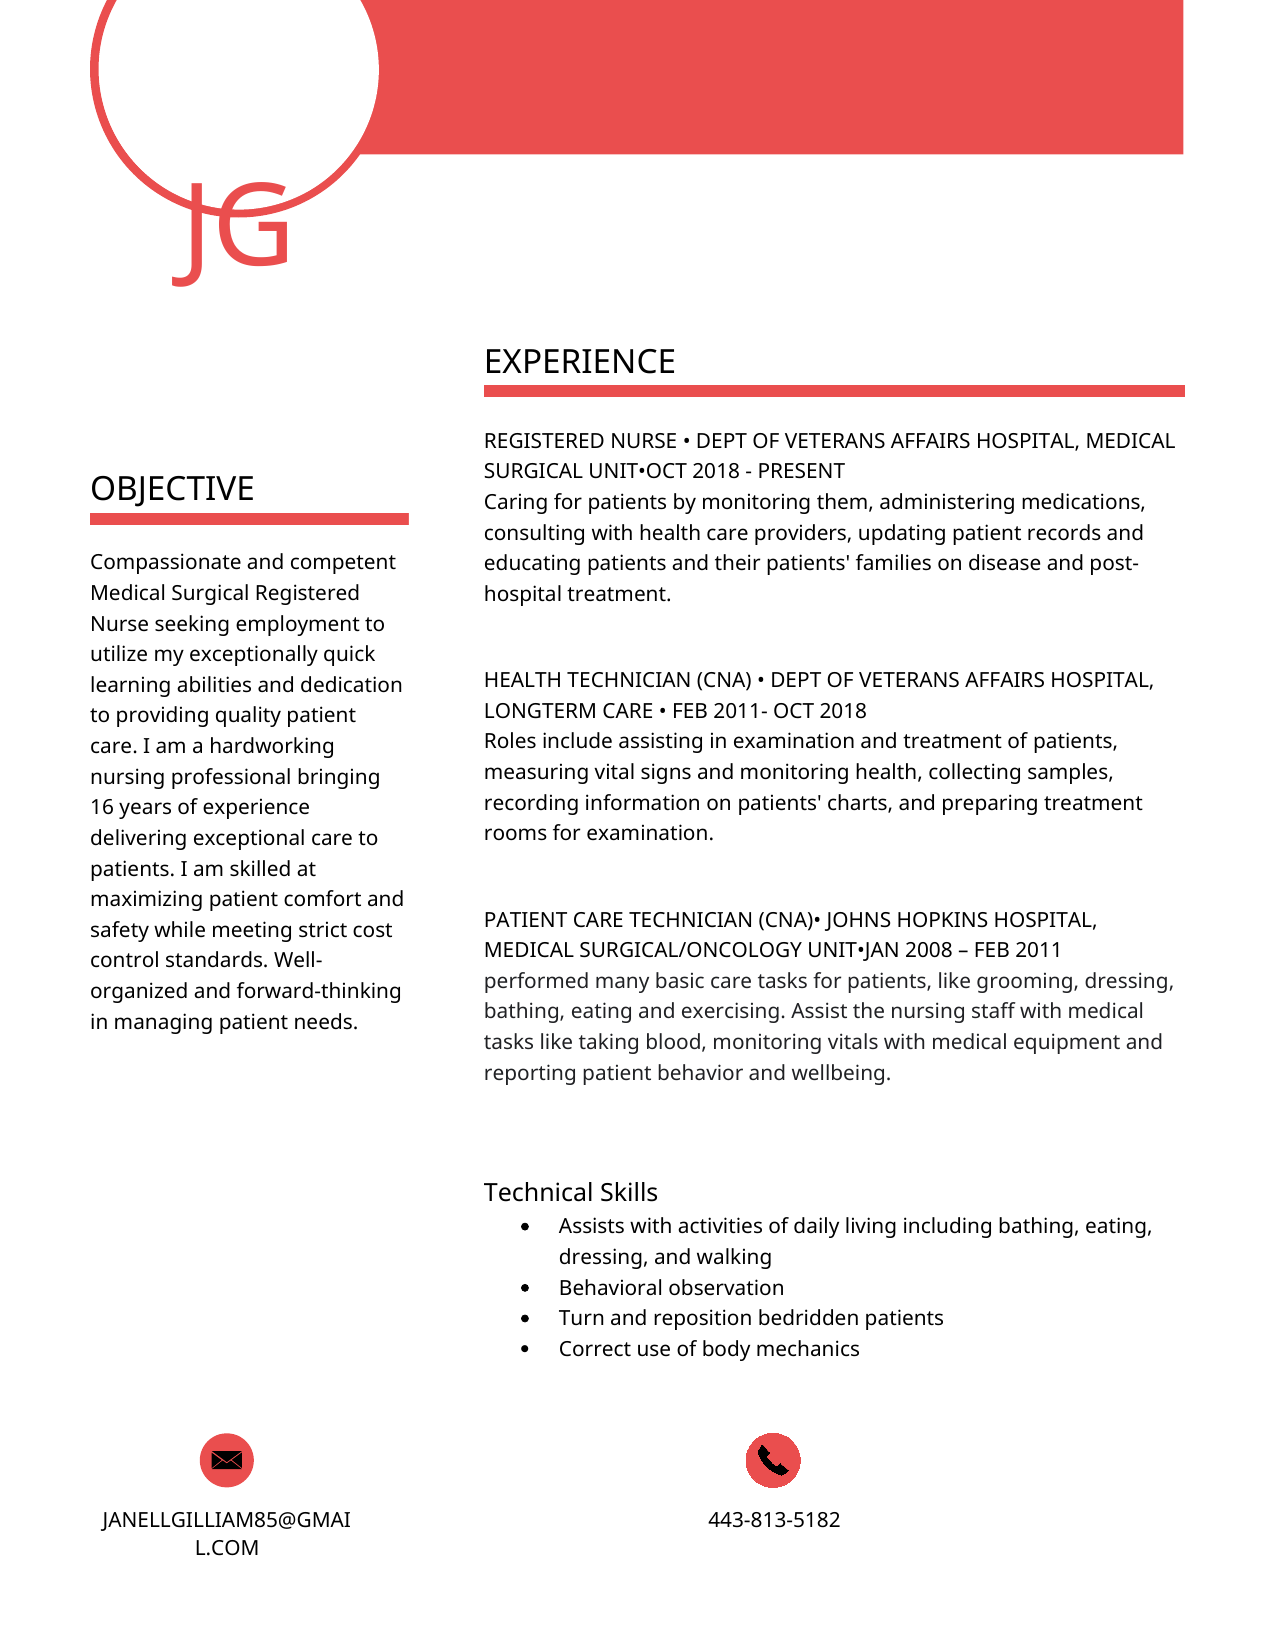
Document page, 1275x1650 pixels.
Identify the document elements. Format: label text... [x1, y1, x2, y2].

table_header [90, 90, 484, 1364]
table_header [484, 397, 1185, 1364]
